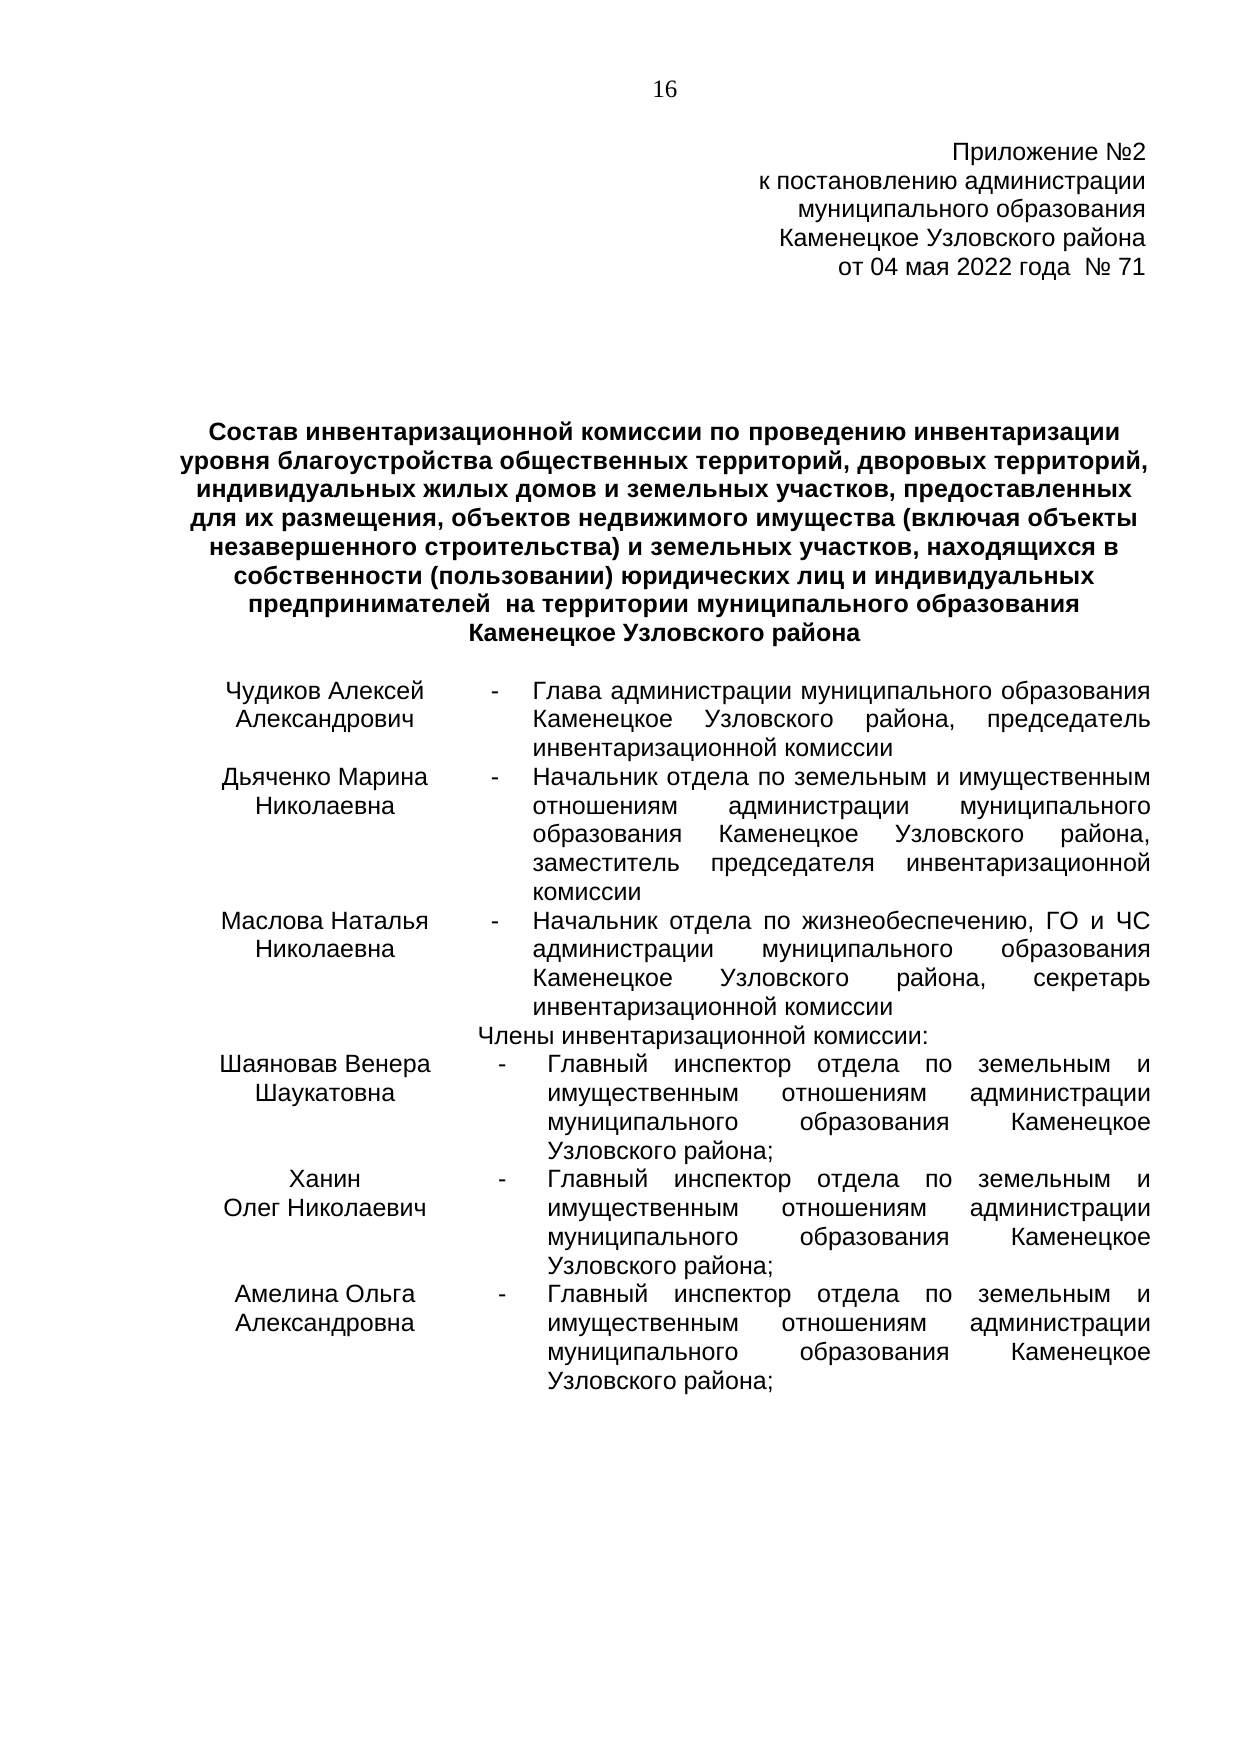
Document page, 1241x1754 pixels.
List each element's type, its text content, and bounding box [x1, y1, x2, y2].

table_cell - [473, 1050, 531, 1164]
table_cell Члены инвентаризационной комиссии: [177, 1021, 1167, 1049]
table_header Чудиков Алексей Александрович [177, 676, 472, 762]
table_cell Главный инспектор отдела по земельным и имущественным отношениям администрации муниципального образования Каменецкое Узловского района; [531, 1165, 1167, 1279]
table_cell Амелина Ольга Александровна [177, 1280, 472, 1394]
table_cell Главный инспектор отдела по земельным и имущественным отношениям администрации муниципального образования Каменецкое Узловского района; [531, 1050, 1167, 1164]
table_header - [473, 676, 517, 762]
table_header Приложение №2 к постановлению администрации муниципального образования Каменецкое Узловского района от 04 мая 2022 года № 71 [749, 131, 1152, 286]
table_cell Главный инспектор отдела по земельным и имущественным отношениям администрации муниципального образования Каменецкое Узловского района; [531, 1280, 1167, 1394]
table_cell Начальник отдела по земельным и имущественным отношениям администрации муниципального образования Каменецкое Узловского района, заместитель председателя инвентаризационной комиссии [517, 762, 1167, 906]
table_cell Ханин Олег Николаевич [177, 1165, 472, 1279]
table_cell Начальник отдела по жизнеобеспечению, ГО и ЧС администрации муниципального образования Каменецкое Узловского района, секретарь инвентаризационной комиссии [517, 906, 1167, 1021]
table_cell Дьяченко Марина Николаевна [177, 762, 472, 906]
table_cell Шаяновав Венера Шаукатовна [177, 1050, 472, 1164]
table_cell Маслова Наталья Николаевна [177, 906, 472, 1021]
table_cell - [473, 762, 517, 906]
text Состав инвентаризационной комиссии по проведению инвентаризации уровня благоустройства общественных территорий, дворовых территорий, индивидуальных жилых домов и земельных участков, предоставленных для их размещения, объектов недвижимого имущества (включая объекты незавершенного строительства) и земельных участков, находящихся в собственности (пользовании) юридических лиц и индивидуальных предпринимателей на территории муниципального образования Каменецкое Узловского района [177, 417, 1152, 647]
table_cell - [473, 1165, 531, 1279]
table_cell - [473, 906, 517, 1021]
table_cell - [473, 1280, 531, 1394]
table_header Глава администрации муниципального образования Каменецкое Узловского района, председатель инвентаризационной комиссии [517, 676, 1167, 762]
